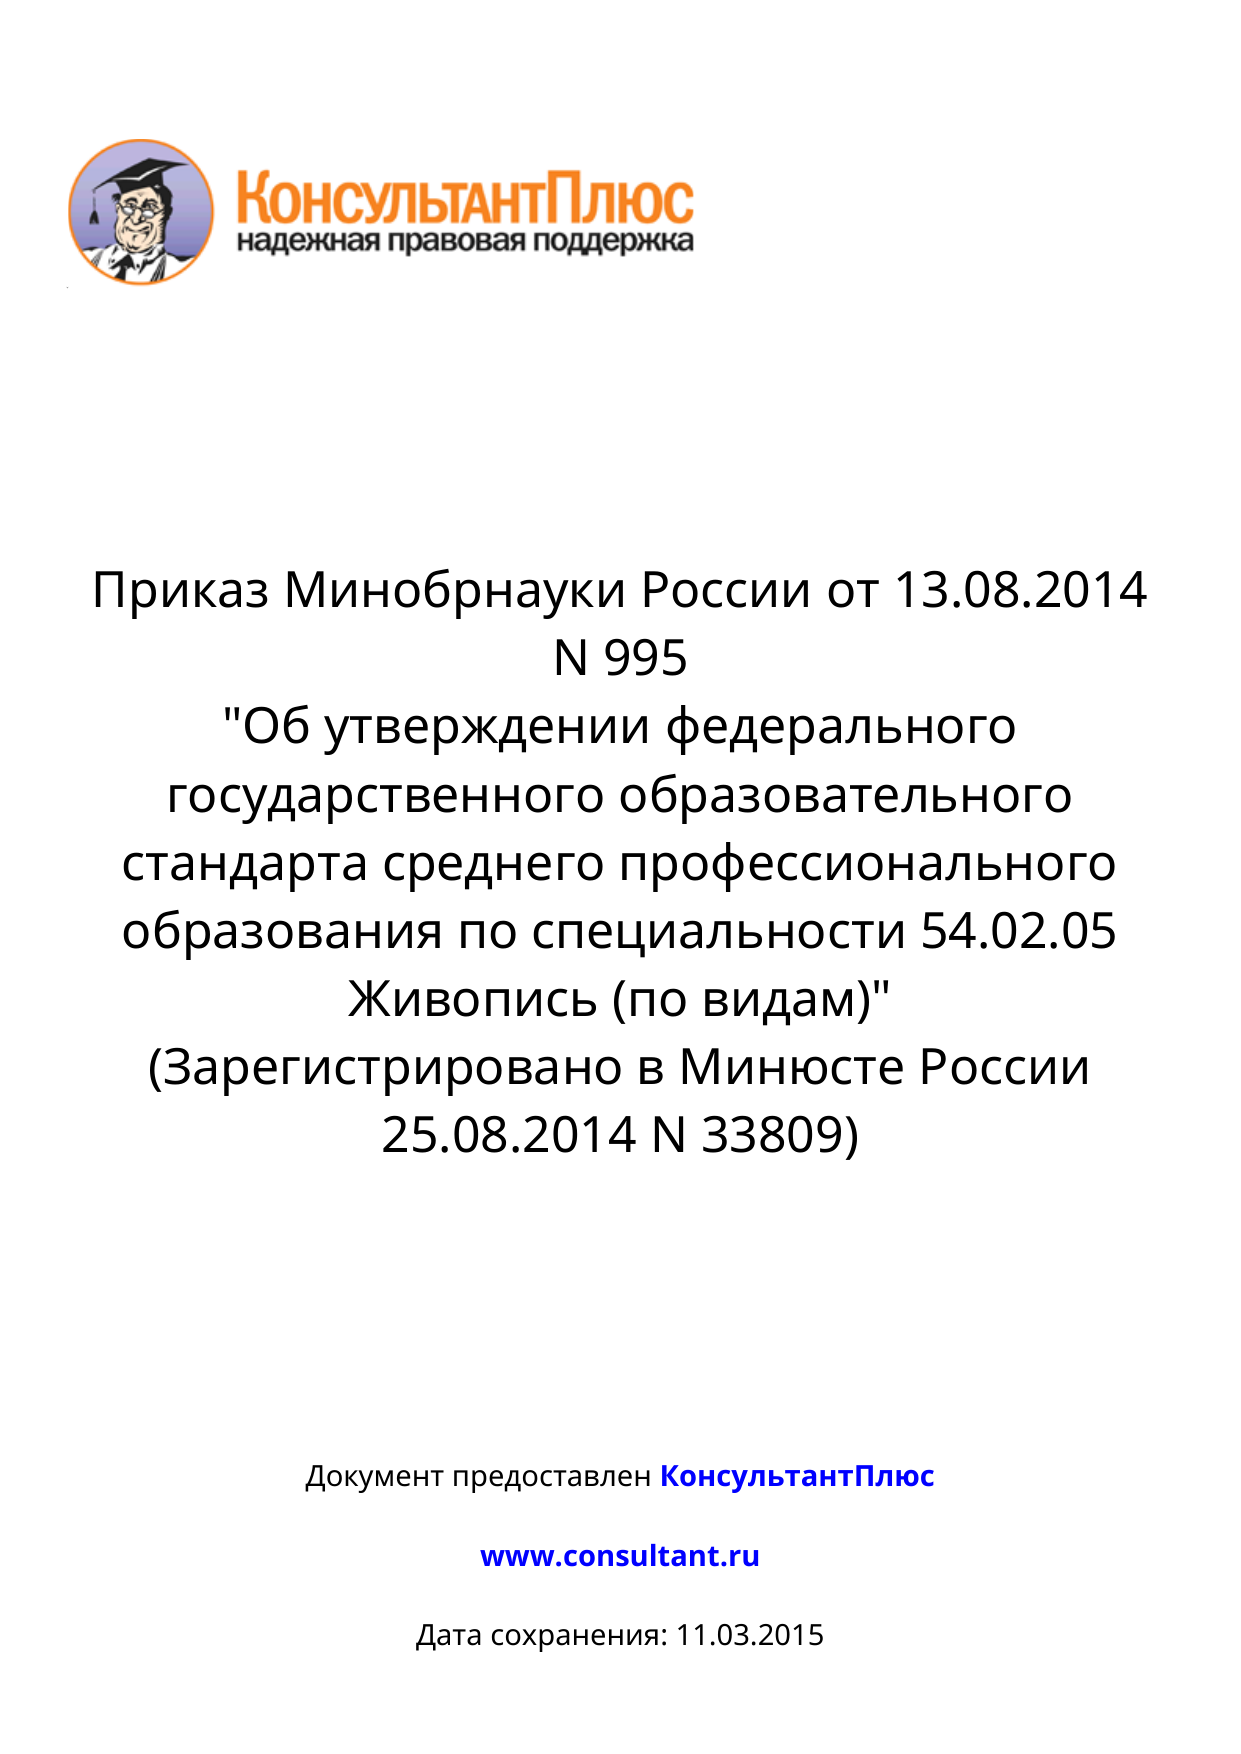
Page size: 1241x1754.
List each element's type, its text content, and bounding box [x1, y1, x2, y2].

table_header \ql [62, 53, 1178, 377]
table_cell Документ предоставлен КонсультантПлюс www.consultant.ru Дата сохранения: 11.03.2015 [62, 1412, 1178, 1737]
table_cell Приказ Минобрнауки России от 13.08.2014 N 995 "Об утверждении федерального государственного образовательного стандарта среднего профессионального образования по специальности 54.02.05 Живопись (по видам)" (Зарегистрировано в Минюсте России 25.08.2014 N 33809) [62, 378, 1178, 1412]
picture [68, 139, 694, 288]
